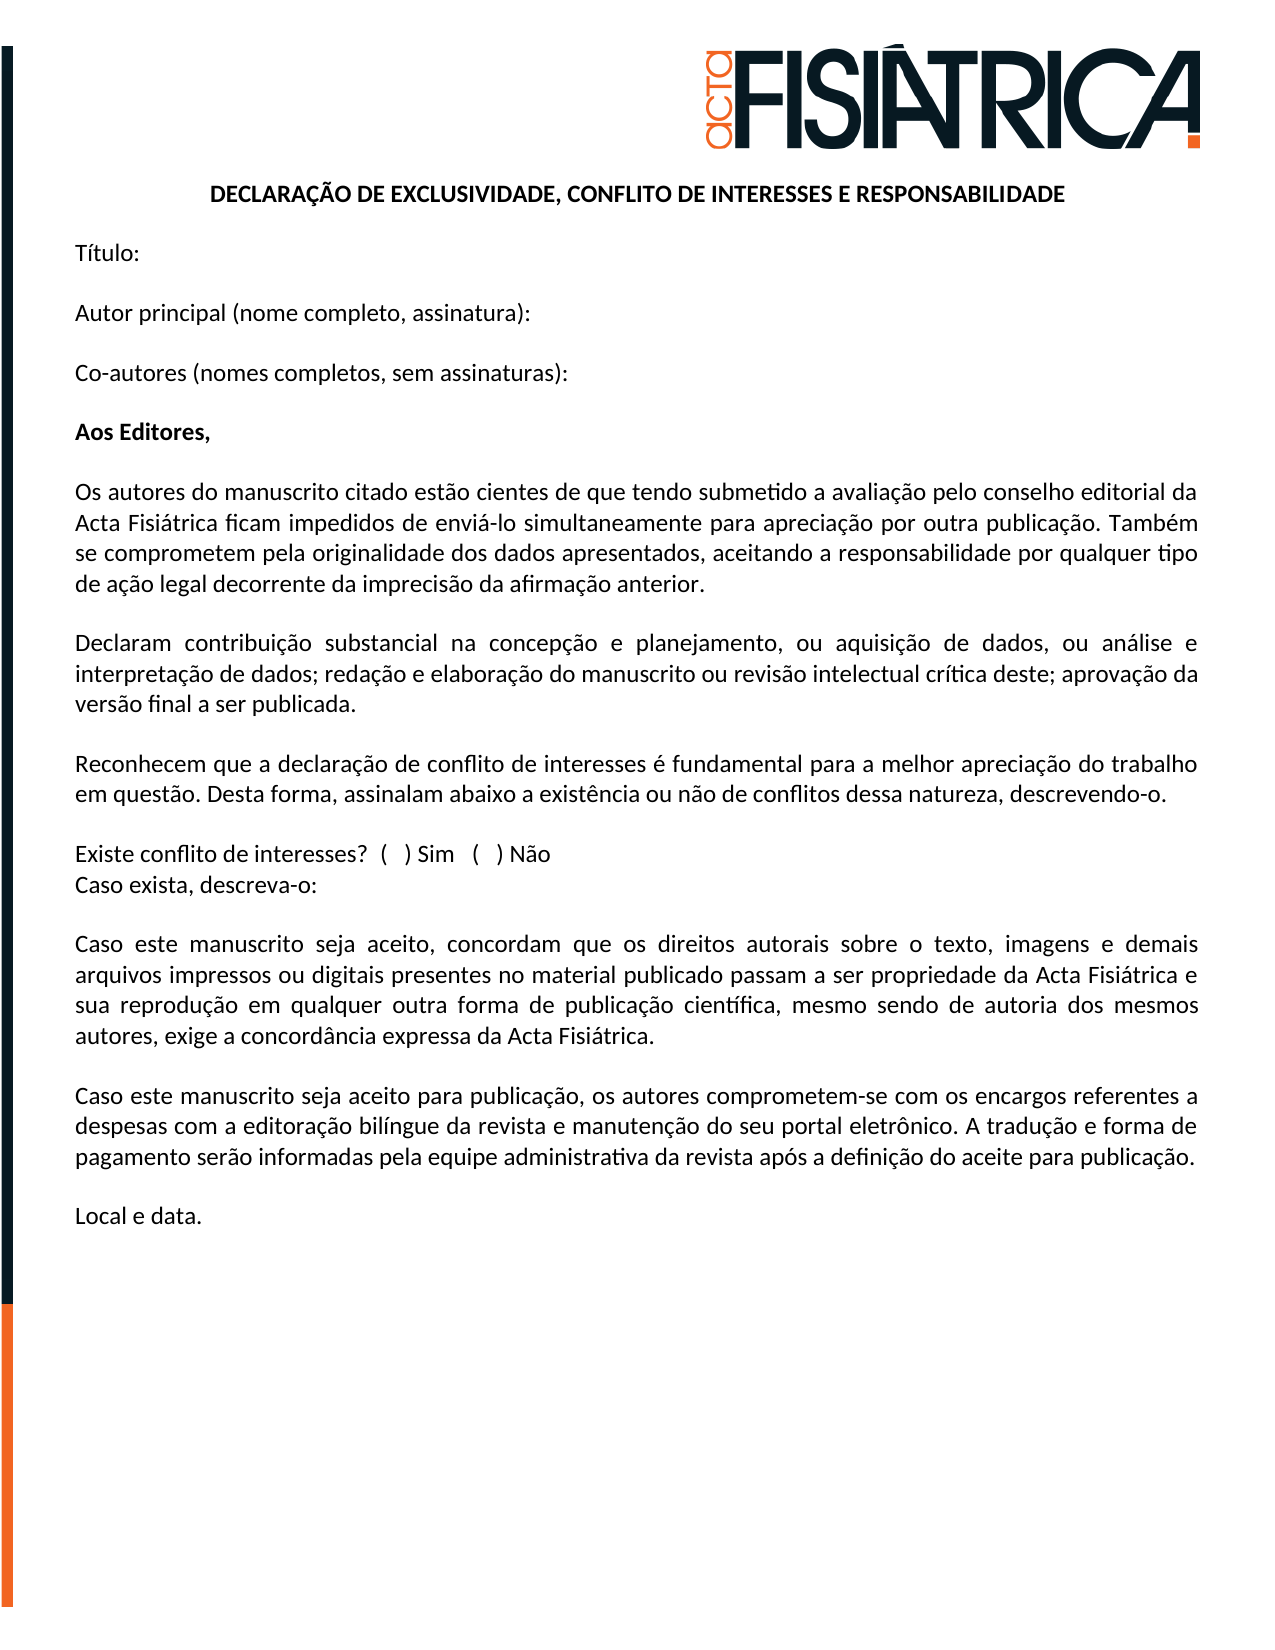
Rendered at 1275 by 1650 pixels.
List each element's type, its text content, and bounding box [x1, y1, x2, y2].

picture [706, 44, 1200, 149]
text DECLARAÇÃO DE EXCLUSIVIDADE, CONFLITO DE INTERESSES E RESPONSABILIDADE [75, 178, 1200, 208]
text Existe conflito de interesses? ( ) Sim ( ) Não Caso exista, descreva-o: [75, 838, 1200, 899]
text Declaram contribuição substancial na concepção e planejamento, ou aquisição de dados, ou análise e interpretação de dados; redação e elaboração do manuscrito ou revisão intelectual crítica deste; aprovação da versão final a ser publicada. [75, 627, 1200, 719]
text Aos Editores, [75, 416, 1200, 447]
text Caso este manuscrito seja aceito, concordam que os direitos autorais sobre o texto, imagens e demais arquivos impressos ou digitais presentes no material publicado passam a ser propriedade da Acta Fisiátrica e sua reprodução em qualquer outra forma de publicação científica, mesmo sendo de autoria dos mesmos autores, exige a concordância expressa da Acta Fisiátrica. [75, 928, 1200, 1051]
text Caso este manuscrito seja aceito para publicação, os autores comprometem-se com os encargos referentes a despesas com a editoração bilíngue da revista e manutenção do seu portal eletrônico. A tradução e forma de pagamento serão informadas pela equipe administrativa da revista após a definição do aceite para publicação. [75, 1080, 1200, 1171]
text Reconhecem que a declaração de conflito de interesses é fundamental para a melhor apreciação do trabalho em questão. Desta forma, assinalam abaixo a existência ou não de conflitos dessa natureza, descrevendo-o. [75, 748, 1200, 809]
text Os autores do manuscrito citado estão cientes de que tendo submetido a avaliação pelo conselho editorial da Acta Fisiátrica ficam impedidos de enviá-lo simultaneamente para apreciação por outra publicação. Também se comprometem pela originalidade dos dados apresentados, aceitando a responsabilidade por qualquer tipo de ação legal decorrente da imprecisão da afirmação anterior. [75, 476, 1200, 598]
text Local e data. [75, 1201, 1200, 1231]
text Título: [75, 237, 1200, 268]
text Autor principal (nome completo, assinatura): [75, 297, 1200, 328]
text Co-autores (nomes completos, sem assinaturas): [75, 357, 1200, 387]
picture [0, 46, 12, 1582]
